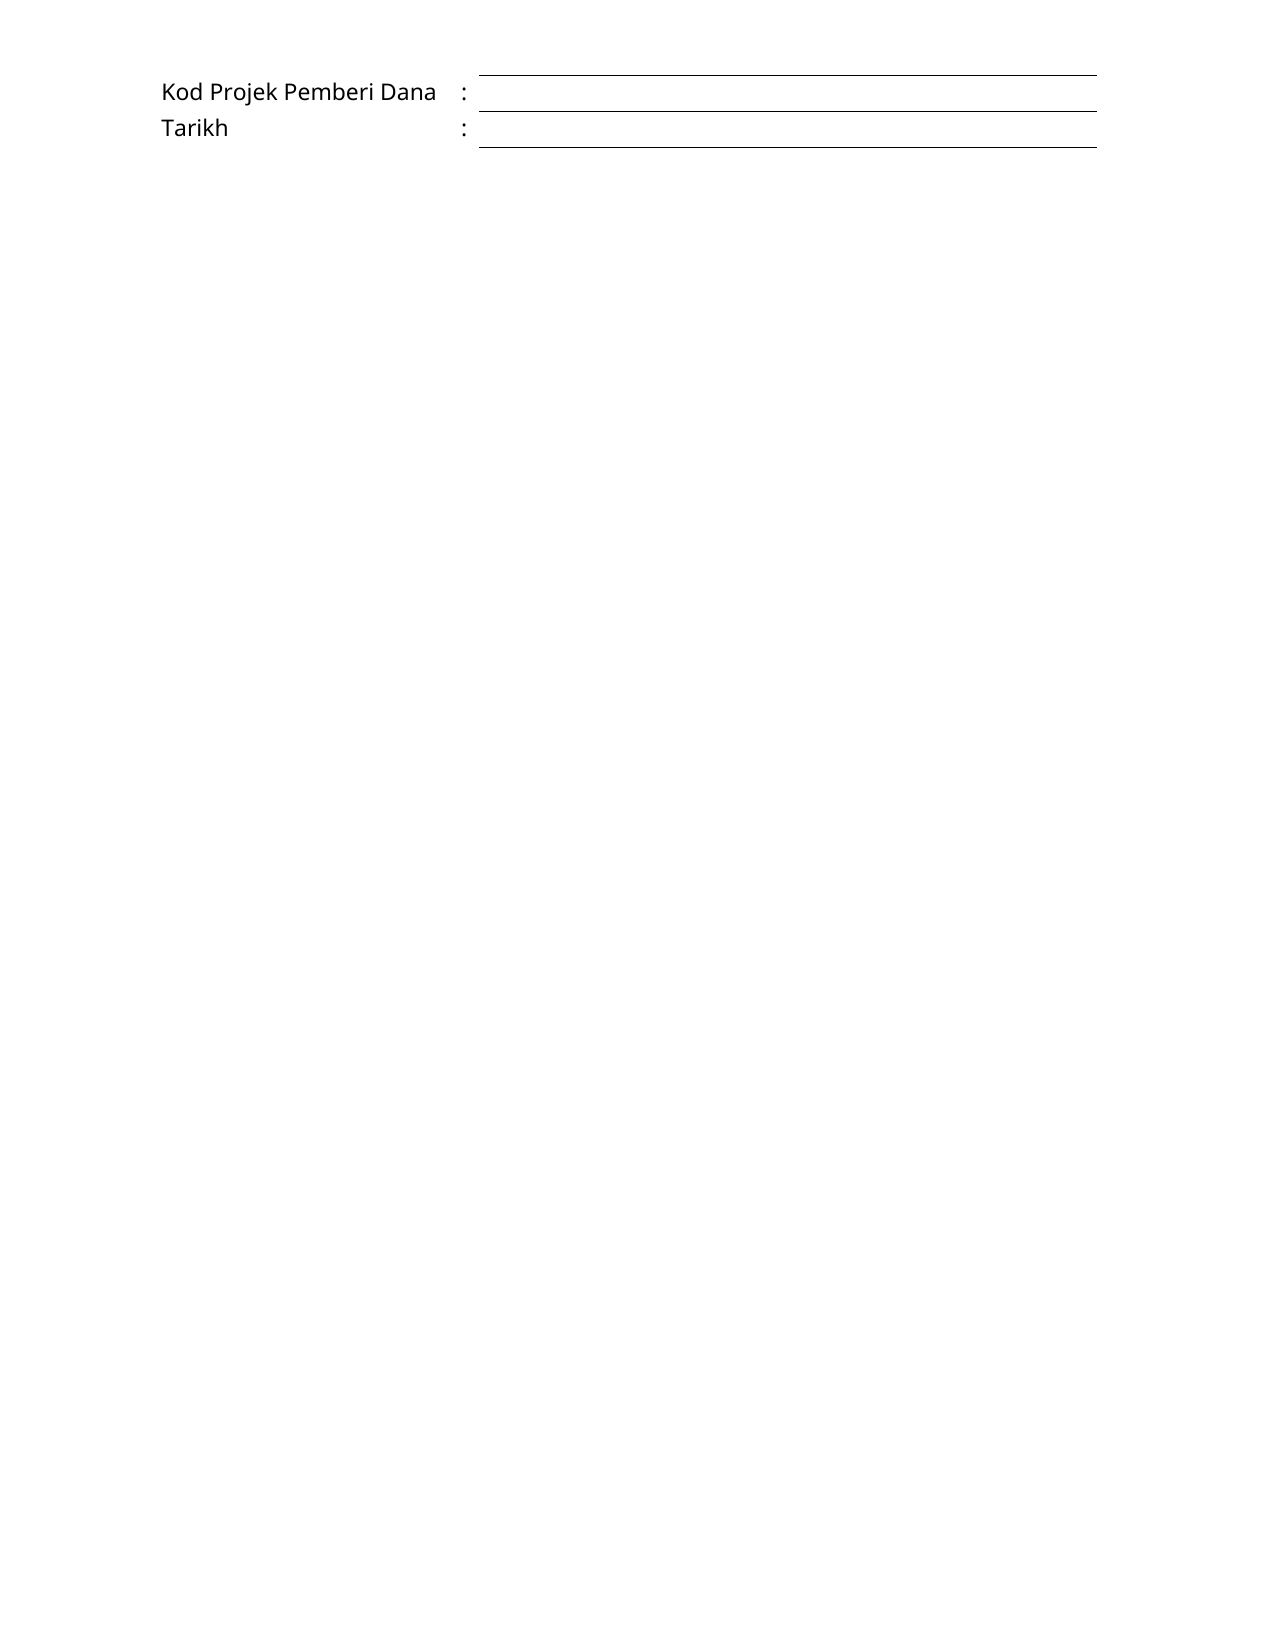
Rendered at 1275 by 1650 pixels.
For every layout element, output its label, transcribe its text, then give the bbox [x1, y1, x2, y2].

table_cell : [450, 75, 479, 111]
table_cell Kod Projek Pemberi Dana [150, 75, 449, 111]
table_cell [479, 76, 1097, 111]
table_cell [479, 112, 1097, 147]
table_cell : [450, 111, 479, 147]
table_cell Tarikh [150, 111, 449, 147]
